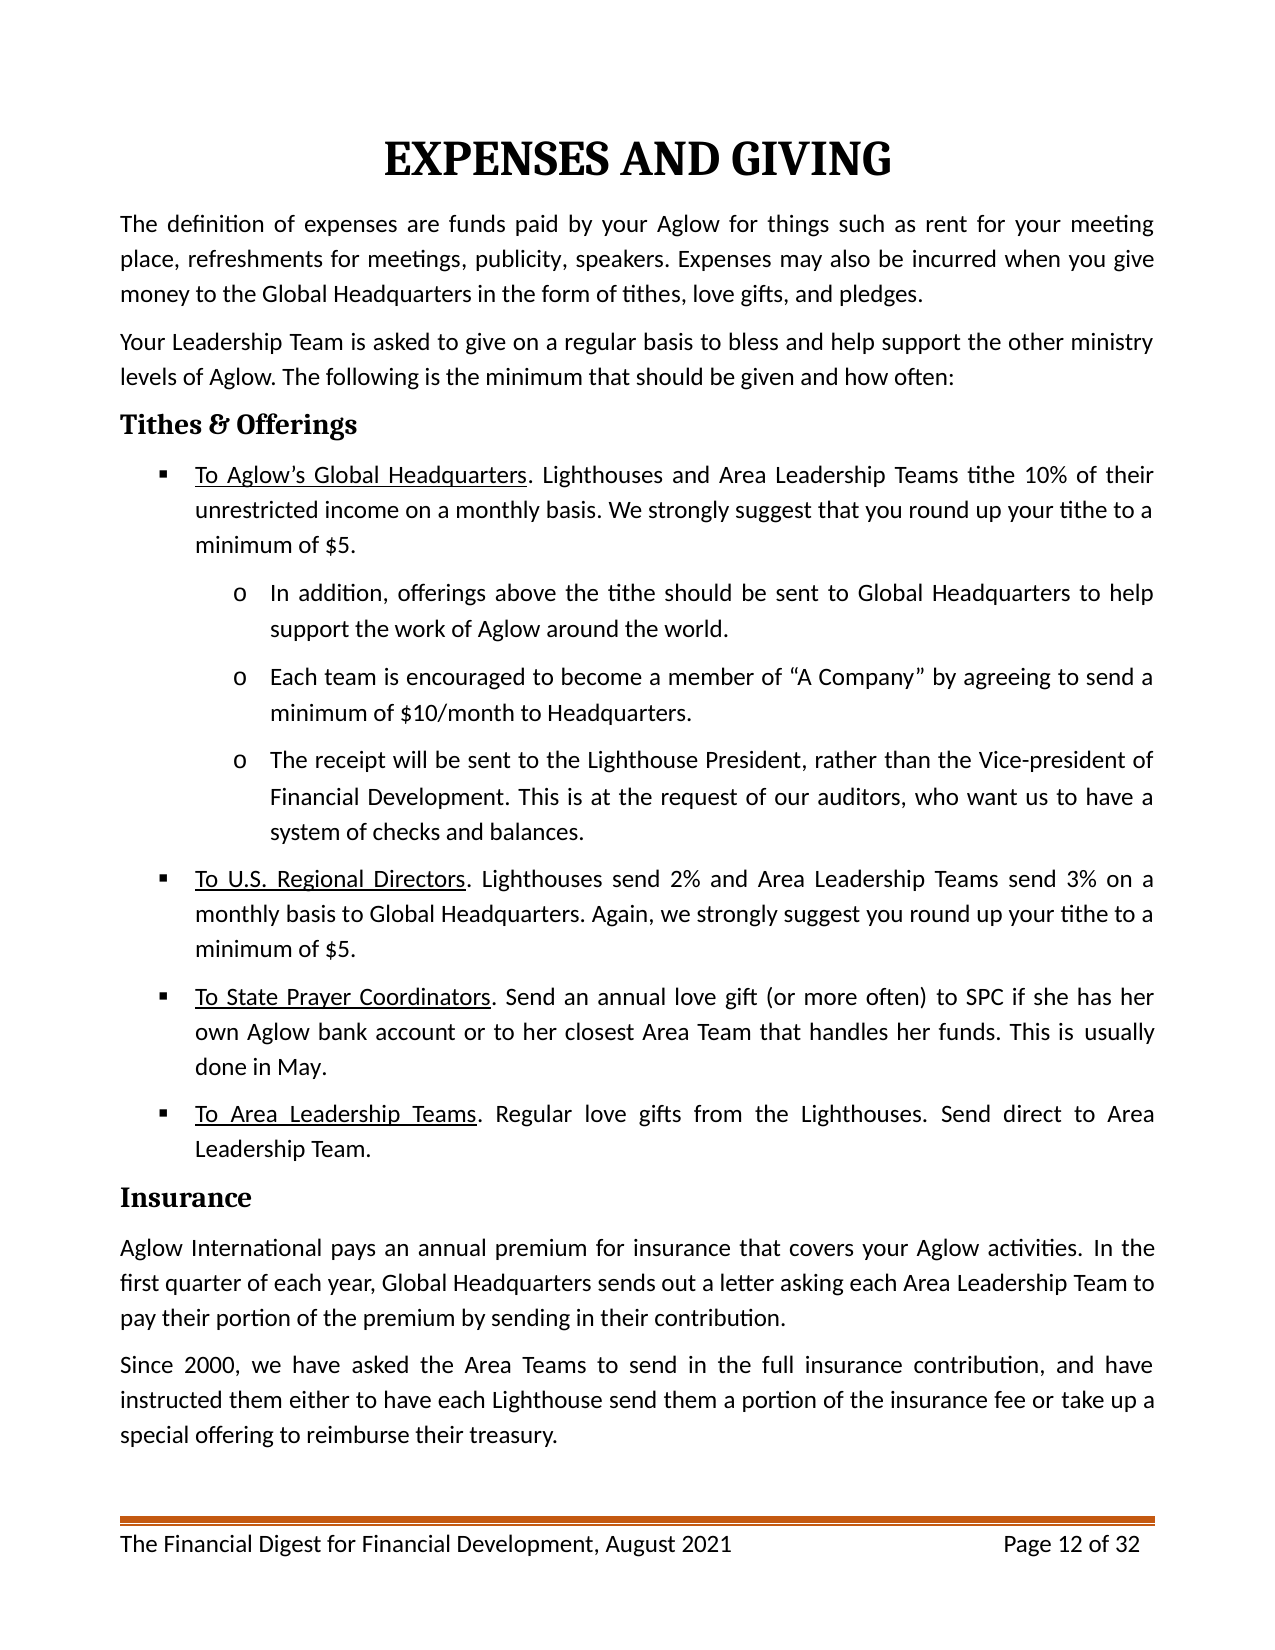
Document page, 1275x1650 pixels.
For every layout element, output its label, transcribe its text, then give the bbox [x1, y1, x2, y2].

text To U.S. Regional Directors. Lighthouses send 2% and Area Leadership Teams send 3% on a monthly basis to Global Headquarters. Again, we strongly suggest you round up your tithe to a minimum of $5. [157, 863, 1155, 964]
subtitle EXPENSES AND GIVING [120, 130, 1155, 187]
list In addition, offerings above the tithe should be sent to Global Headquarters to help support the work of Aglow around the world. [232, 577, 1155, 644]
text To State Prayer Coordinators. Send an annual love gift (or more often) to SPC if she has her own Aglow bank account or to her closest Area Team that handles her funds. This is usually done in May. [157, 981, 1155, 1081]
text Your Leadership Team is asked to give on a regular basis to bless and help support the other ministry levels of Aglow. The following is the minimum that should be given and how often: [120, 326, 1155, 392]
text The definition of expenses are funds paid by your Aglow for things such as rent for your meeting place, refreshments for meetings, publicity, speakers. Expenses may also be incurred when you give money to the Global Headquarters in the form of tithes, love gifts, and pledges. [120, 208, 1155, 309]
text To Area Leadership Teams. Regular love gifts from the Lighthouses. Send direct to Area Leadership Team. [157, 1098, 1155, 1164]
text Since 2000, we have asked the Area Teams to send in the full insurance contribution, and have instructed them either to have each Lighthouse send them a portion of the insurance fee or take up a special offering to reimburse their treasury. [120, 1349, 1155, 1450]
text Aglow International pays an annual premium for insurance that covers your Aglow activities. In the first quarter of each year, Global Headquarters sends out a letter asking each Area Leadership Team to pay their portion of the premium by sending in their contribution. [120, 1232, 1155, 1332]
list Each team is encouraged to become a member of “A Company” by agreeing to send a minimum of $10/month to Headquarters. [232, 661, 1155, 728]
list The receipt will be sent to the Lighthouse President, rather than the Vice-president of Financial Development. This is at the request of our auditors, who want us to have a system of checks and balances. [232, 744, 1155, 846]
text To Aglow’s Global Headquarters. Lighthouses and Area Leadership Teams tithe 10% of their unrestricted income on a monthly basis. We strongly suggest that you round up your tithe to a minimum of $5. [157, 459, 1155, 560]
subtitle Insurance [120, 1181, 1155, 1214]
subtitle Tithes & Offerings [120, 408, 1155, 442]
